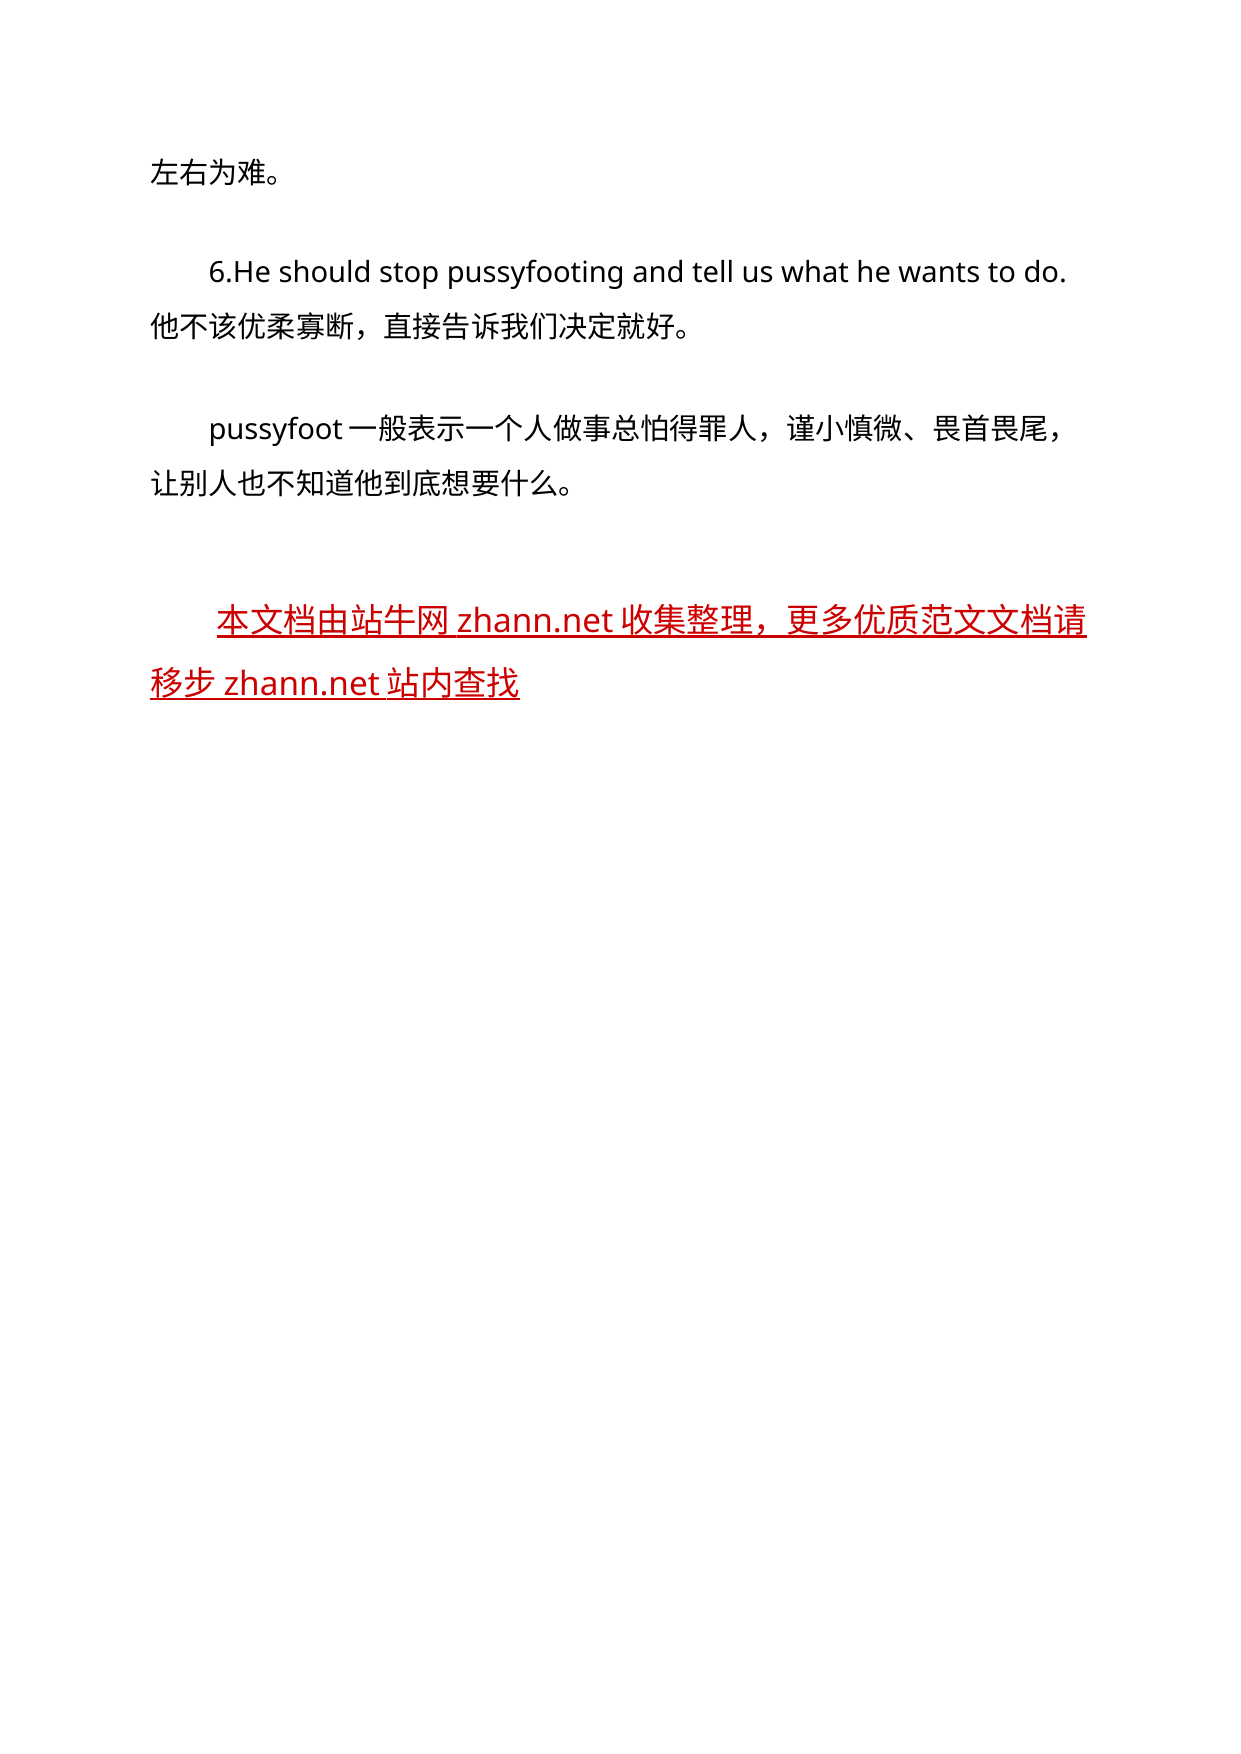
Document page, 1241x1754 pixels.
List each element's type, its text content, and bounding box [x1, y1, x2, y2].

text 本文档由站牛网zhann.net收集整理，更多优质范文文档请移步zhann.net站内查找 [150, 594, 1090, 705]
text pussyfoot一般表示一个人做事总怕得罪人，谨小慎微、畏首畏尾，让别人也不知道他到底想要什么。 [150, 406, 1090, 503]
text 6.He should stop pussyfooting and tell us what he wants to do.他不该优柔寡断，直接告诉我们决定就好。 [150, 252, 1090, 346]
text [150, 150, 1090, 192]
